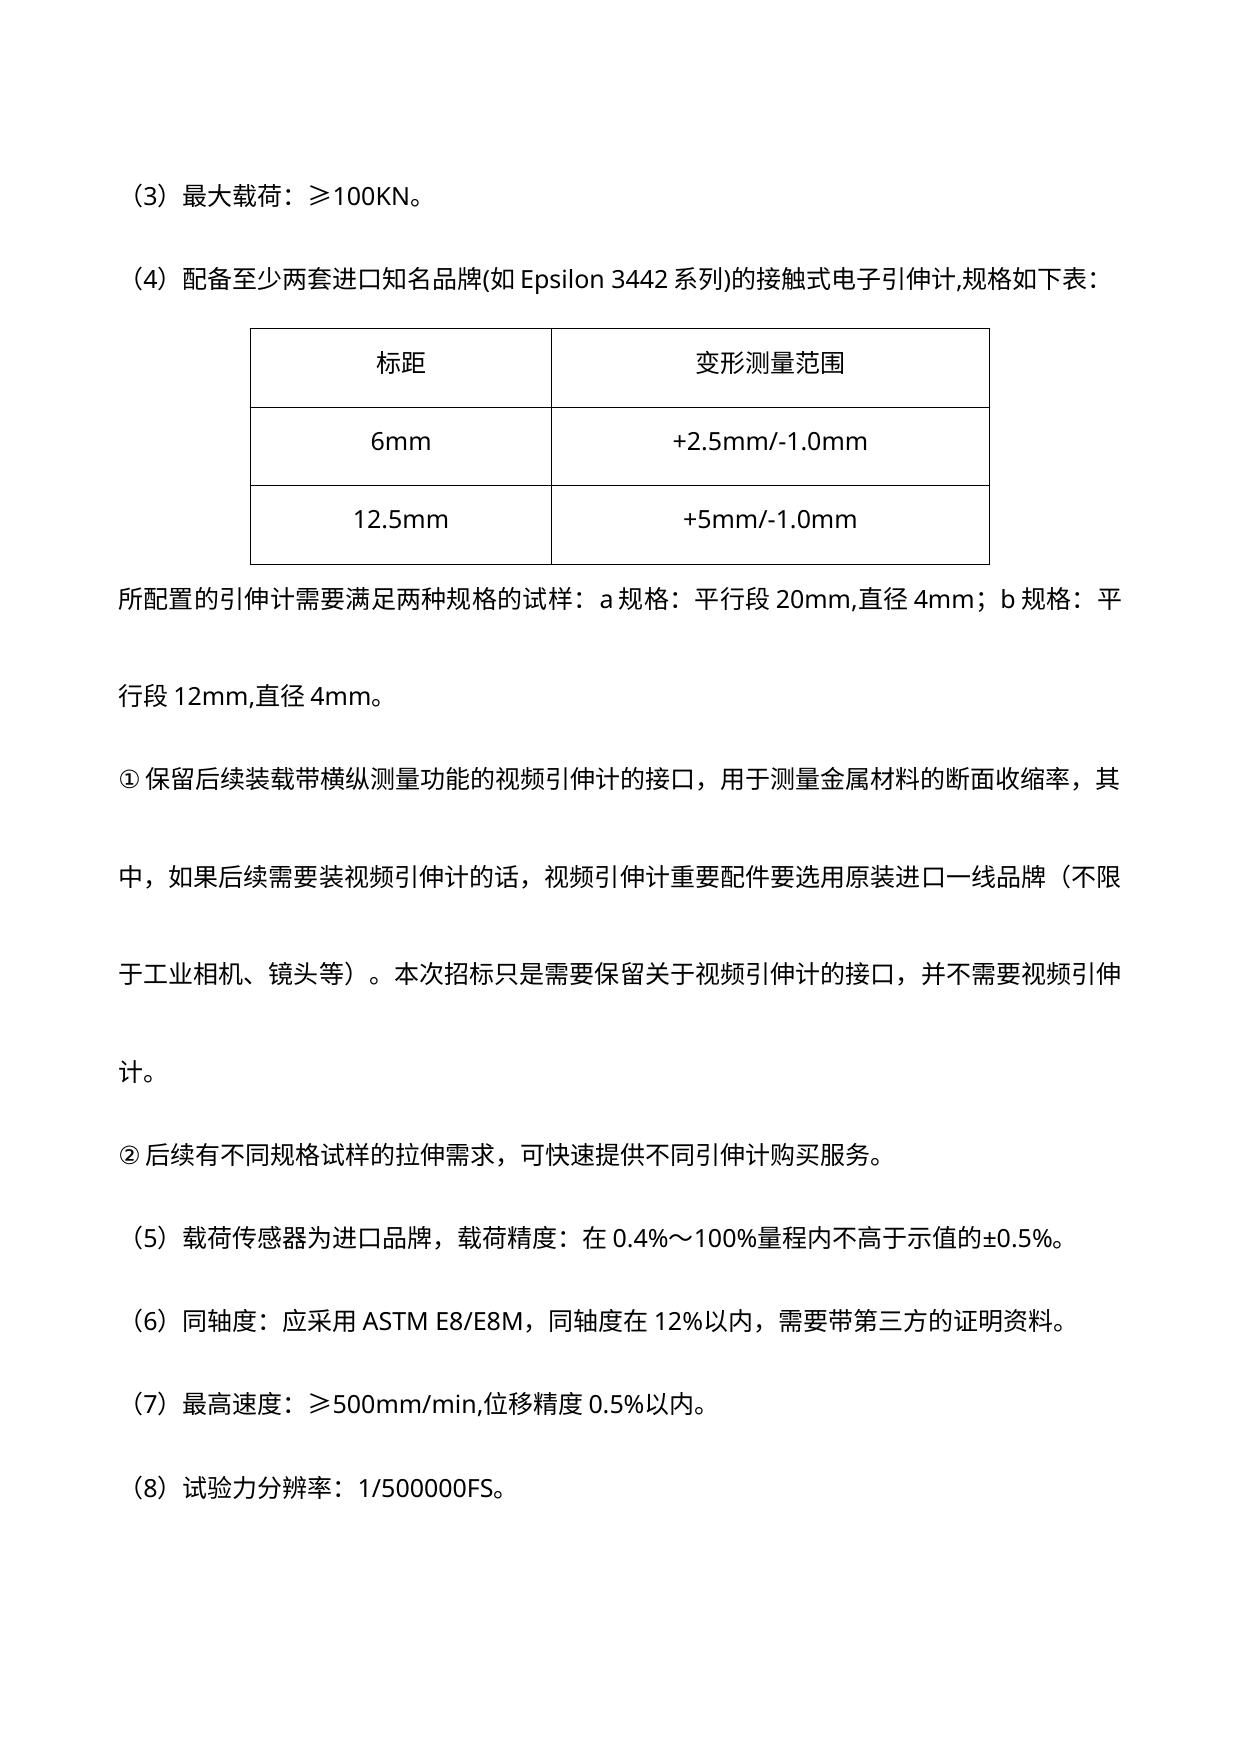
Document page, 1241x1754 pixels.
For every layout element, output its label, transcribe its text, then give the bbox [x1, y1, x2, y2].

text 保留后续装载带横纵测量功能的视频引伸计的接口，用于测量金属材料的断面收缩率，其中，如果后续需要装视频引伸计的话，视频引伸计重要配件要选用原装进口一线品牌（不限于工业相机、镜头等）。本次招标只是需要保留关于视频引伸计的接口，并不需要视频引伸计。 [118, 746, 1122, 1103]
table_header 变形测量范围 [552, 329, 989, 407]
text （5）载荷传感器为进口品牌，载荷精度：在0.4%～100%量程内不高于示值的±0.5%。 [118, 1204, 1122, 1269]
table_cell +2.5mm/-1.0mm [552, 408, 989, 485]
text 后续有不同规格试样的拉伸需求，可快速提供不同引伸计购买服务。 [118, 1121, 1122, 1186]
text （7）最高速度：≥500mm/min,位移精度0.5%以内。 [118, 1371, 1122, 1436]
text （4）配备至少两套进口知名品牌(如Epsilon 3442系列)的接触式电子引伸计,规格如下表： [118, 245, 1122, 310]
text （8）试验力分辨率：1/500000FS。 [118, 1454, 1122, 1519]
text （6）同轴度：应采用ASTM E8/E8M，同轴度在12%以内，需要带第三方的证明资料。 [118, 1287, 1122, 1352]
text 所配置的引伸计需要满足两种规格的试样：a规格：平行段20mm,直径4mm；b规格：平行段12mm,直径4mm。 [118, 565, 1122, 727]
table_header 标距 [251, 329, 551, 407]
table_cell 6mm [251, 408, 551, 485]
table_cell +5mm/-1.0mm [552, 486, 989, 564]
text （3）最大载荷：≥100KN。 [118, 162, 1122, 227]
table_cell 12.5mm [251, 486, 551, 564]
